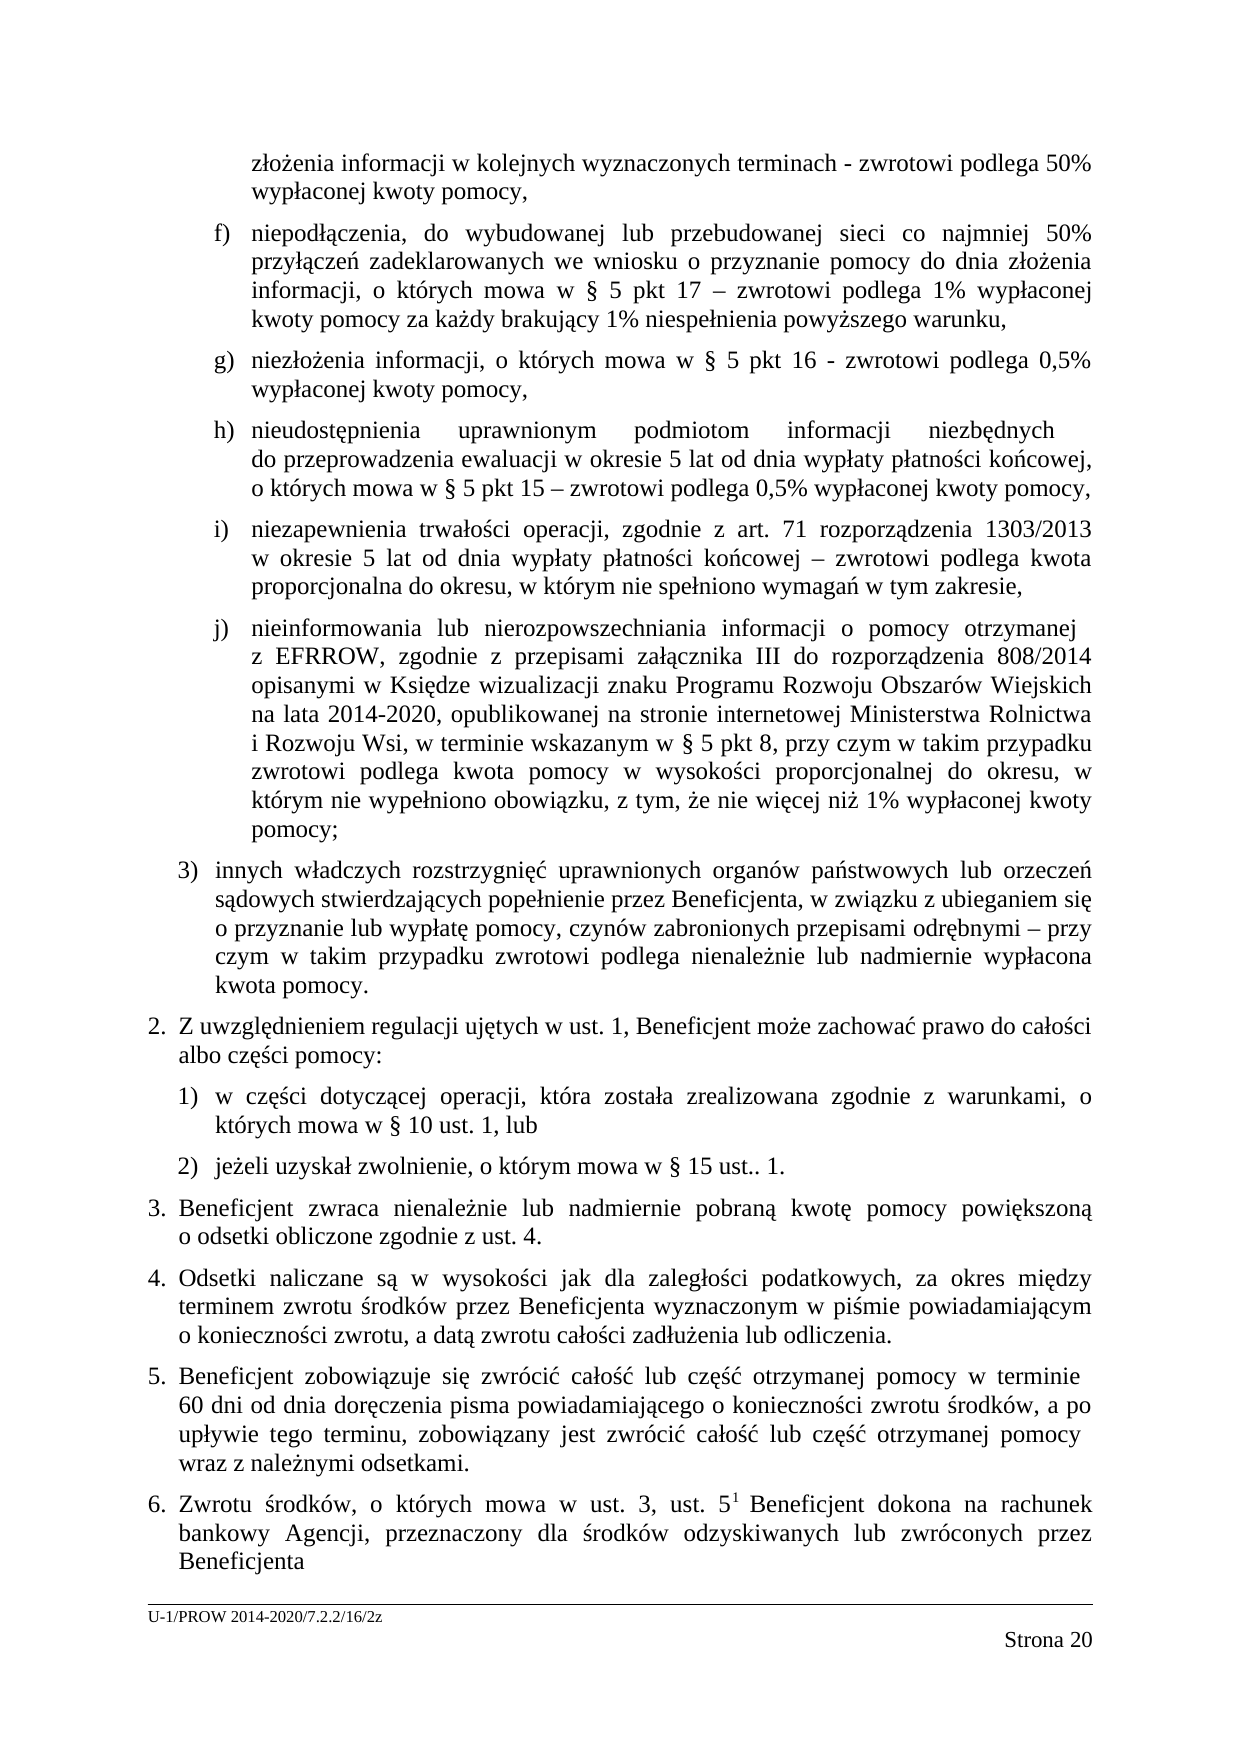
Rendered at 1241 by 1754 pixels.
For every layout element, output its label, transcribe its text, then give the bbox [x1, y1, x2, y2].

list niezapewnienia trwałości operacji, zgodnie z art. 71 rozporządzenia 1303/2013 w okresie 5 lat od dnia wypłaty płatności końcowej – zwrotowi podlega kwota proporcjonalna do okresu, w którym nie spełniono wymagań w tym zakresie, [213, 514, 1093, 600]
list Beneficjent zwraca nienależnie lub nadmiernie pobraną kwotę pomocy powiększoną o odsetki obliczone zgodnie z ust. 4. [148, 1193, 1093, 1250]
list w części dotyczącej operacji, która została zrealizowana zgodnie z warunkami, o których mowa w § 10 ust. 1, lub [177, 1081, 1093, 1139]
list Z uwzględnieniem regulacji ujętych w ust. 1, Beneficjent może zachować prawo do całości albo części pomocy: [148, 1011, 1093, 1069]
list nieudostępnienia uprawnionym podmiotom informacji niezbędnych do przeprowadzenia ewaluacji w okresie 5 lat od dnia wypłaty płatności końcowej, o których mowa w § 5 pkt 15 – zwrotowi podlega 0,5% wypłaconej kwoty pomocy, [213, 415, 1093, 501]
list niezłożenia informacji, o których mowa w § 5 pkt 16 - zwrotowi podlega 0,5% wypłaconej kwoty pomocy, [213, 345, 1093, 403]
list nieinformowania lub nierozpowszechniania informacji o pomocy otrzymanej z EFRROW, zgodnie z przepisami załącznika III do rozporządzenia 808/2014 opisanymi w Księdze wizualizacji znaku Programu Rozwoju Obszarów Wiejskich na lata 2014-2020, opublikowanej na stronie internetowej Ministerstwa Rolnictwa i Rozwoju Wsi, w terminie wskazanym w § 5 pkt 8, przy czym w takim przypadku zwrotowi podlega kwota pomocy w wysokości proporcjonalnej do okresu, w którym nie wypełniono obowiązku, z tym, że nie więcej niż 1% wypłaconej kwoty pomocy; [213, 613, 1093, 843]
list jeżeli uzyskał zwolnienie, o którym mowa w § 15 ust.. 1. [177, 1151, 1093, 1180]
list niepodłączenia, do wybudowanej lub przebudowanej sieci co najmniej 50% przyłączeń zadeklarowanych we wniosku o przyznanie pomocy do dnia złożenia informacji, o których mowa w § 5 pkt 17 – zwrotowi podlega 1% wypłaconej kwoty pomocy za każdy brakujący 1% niespełnienia powyższego warunku, [213, 218, 1093, 333]
list Odsetki naliczane są w wysokości jak dla zaległości podatkowych, za okres między terminem zwrotu środków przez Beneficjenta wyznaczonym w piśmie powiadamiającym o konieczności zwrotu, a datą zwrotu całości zadłużenia lub odliczenia. [148, 1263, 1093, 1349]
list innych władczych rozstrzygnięć uprawnionych organów państwowych lub orzeczeń sądowych stwierdzających popełnienie przez Beneficjenta, w związku z ubieganiem się o przyznanie lub wypłatę pomocy, czynów zabronionych przepisami odrębnymi – przy czym w takim przypadku zwrotowi podlega nienależnie lub nadmiernie wypłacona kwota pomocy. [177, 855, 1093, 999]
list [213, 148, 1093, 205]
list Beneficjent zobowiązuje się zwrócić całość lub część otrzymanej pomocy w terminie 60 dni od dnia doręczenia pisma powiadamiającego o konieczności zwrotu środków, a po upływie tego terminu, zobowiązany jest zwrócić całość lub część otrzymanej pomocy wraz z należnymi odsetkami. [148, 1361, 1093, 1476]
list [148, 1489, 1093, 1575]
